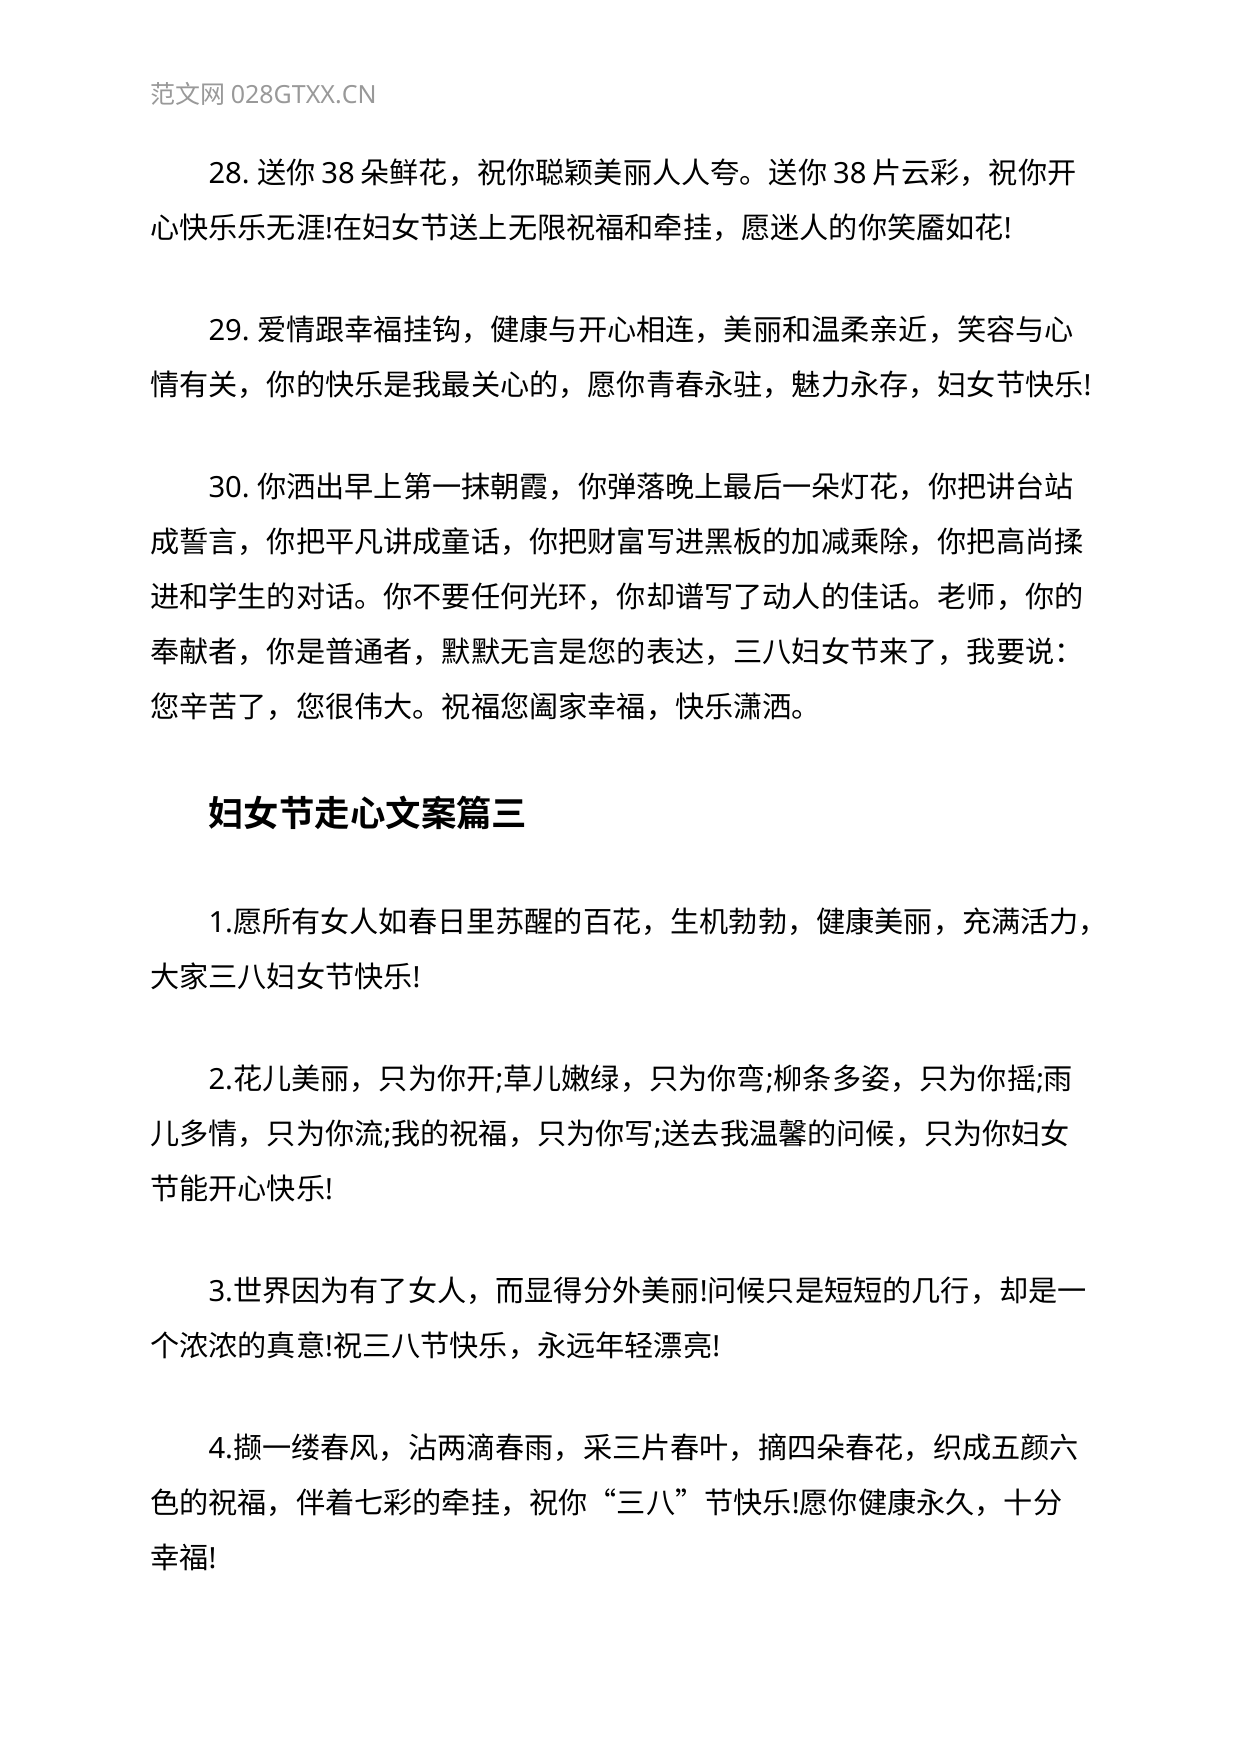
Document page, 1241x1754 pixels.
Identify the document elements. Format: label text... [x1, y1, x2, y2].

text 4.撷一缕春风，沾两滴春雨，采三片春叶，摘四朵春花，织成五颜六色的祝福，伴着七彩的牵挂，祝你“三八”节快乐!愿你健康永久，十分幸福! [150, 1425, 1090, 1577]
text 妇女节走心文案篇三 [150, 785, 1090, 837]
text 3.世界因为有了女人，而显得分外美丽!问候只是短短的几行，却是一个浓浓的真意!祝三八节快乐，永远年轻漂亮! [150, 1268, 1090, 1365]
text 28. 送你38朵鲜花，祝你聪颖美丽人人夸。送你38片云彩，祝你开心快乐乐无涯!在妇女节送上无限祝福和牵挂，愿迷人的你笑靥如花! [150, 150, 1090, 247]
text 2.花儿美丽，只为你开;草儿嫩绿，只为你弯;柳条多姿，只为你摇;雨儿多情，只为你流;我的祝福，只为你写;送去我温馨的问候，只为你妇女节能开心快乐! [150, 1056, 1090, 1208]
text 30. 你洒出早上第一抹朝霞，你弹落晚上最后一朵灯花，你把讲台站成誓言，你把平凡讲成童话，你把财富写进黑板的加减乘除，你把高尚揉进和学生的对话。你不要任何光环，你却谱写了动人的佳话。老师，你的奉献者，你是普通者，默默无言是您的表达，三八妇女节来了，我要说：您辛苦了，您很伟大。祝福您阖家幸福，快乐潇洒。 [150, 464, 1090, 726]
text 29. 爱情跟幸福挂钩，健康与开心相连，美丽和温柔亲近，笑容与心情有关，你的快乐是我最关心的，愿你青春永驻，魅力永存，妇女节快乐! [150, 307, 1090, 404]
text 1.愿所有女人如春日里苏醒的百花，生机勃勃，健康美丽，充满活力，大家三八妇女节快乐! [150, 899, 1090, 996]
